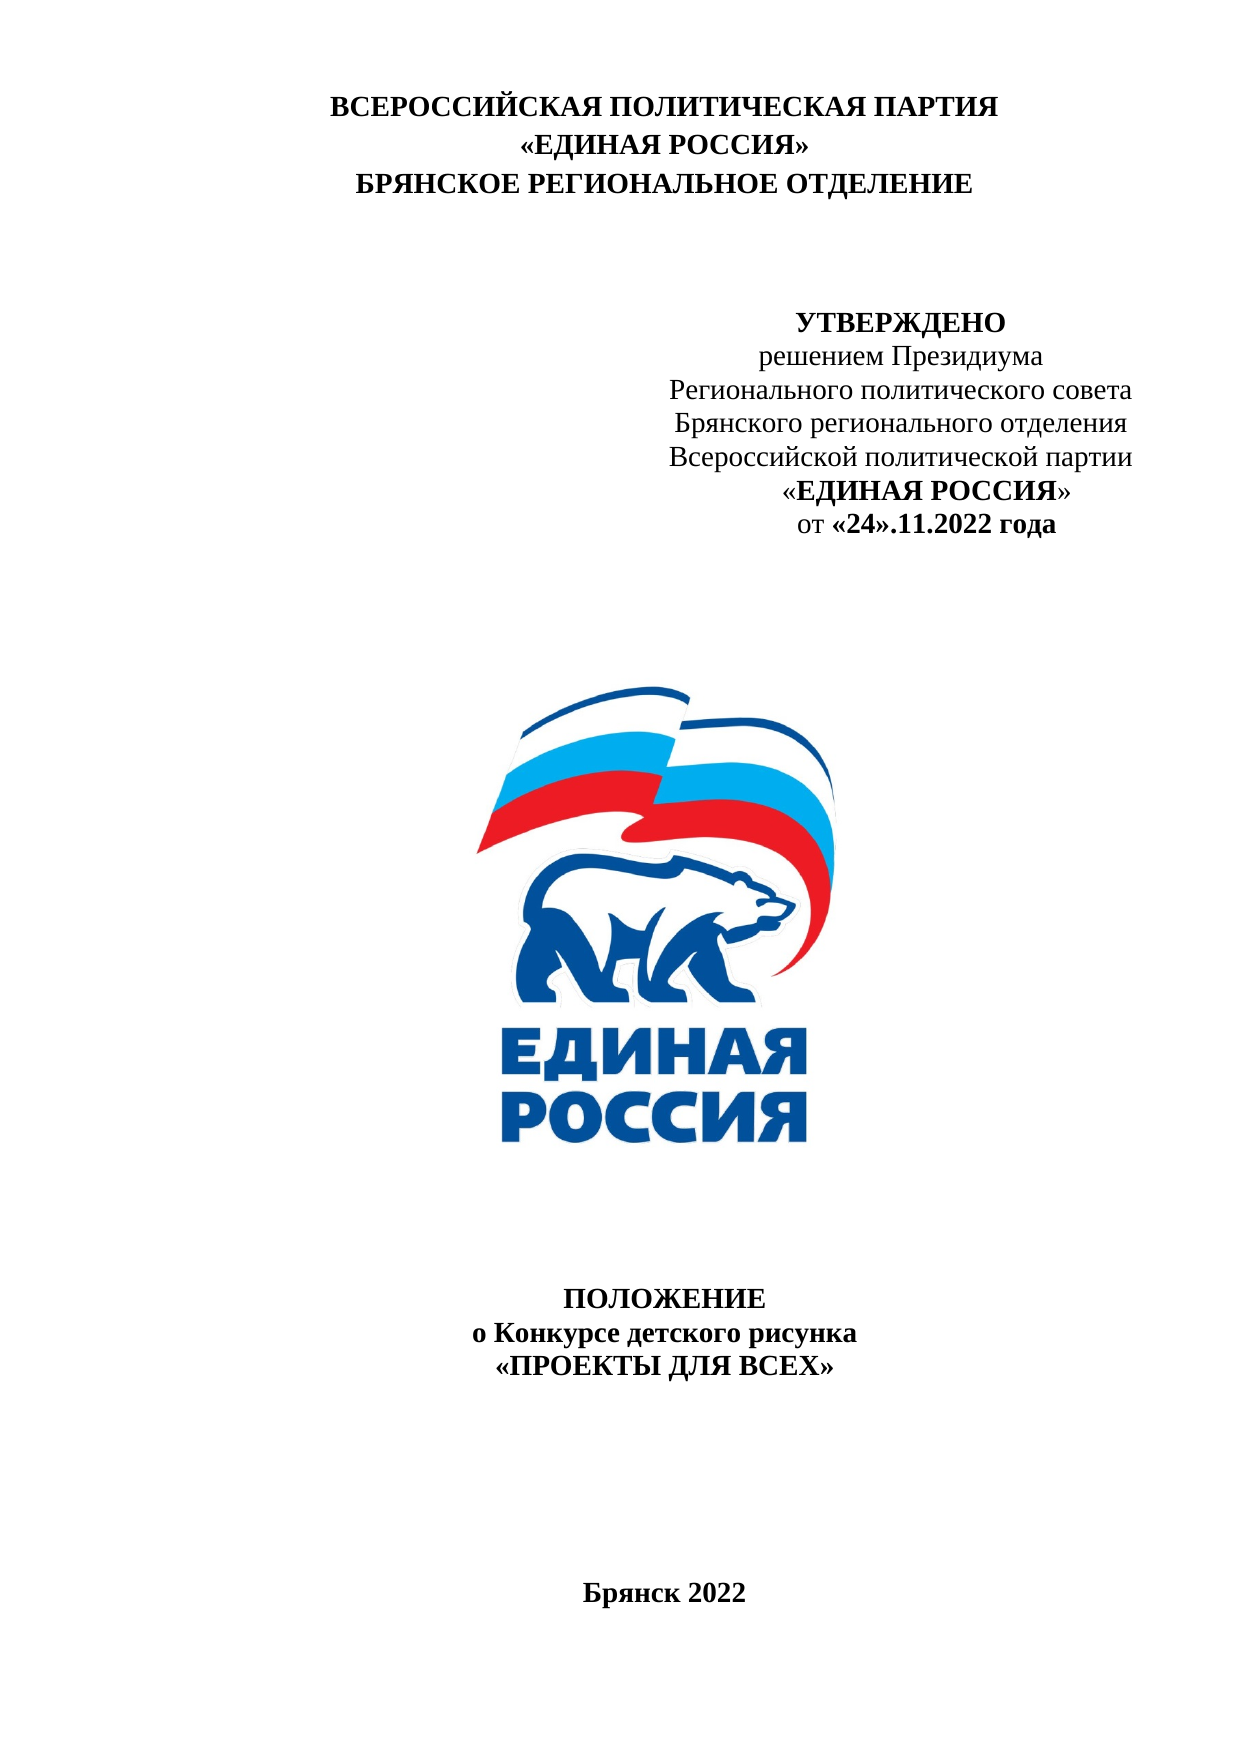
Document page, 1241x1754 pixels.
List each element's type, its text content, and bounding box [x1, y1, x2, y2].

text «ЕДИНАЯ РОССИЯ» [694, 473, 1152, 506]
text ВСЕРОССИЙСКАЯ ПОЛИТИЧЕСКАЯ ПАРТИЯ [177, 89, 1152, 122]
text УТВЕРЖДЕНО [650, 305, 1152, 338]
text Брянского регионального отделения [650, 406, 1152, 439]
text Регионального политического совета [650, 372, 1152, 406]
text «ЕДИНАЯ РОССИЯ» [177, 127, 1152, 161]
text «ПРОЕКТЫ ДЛЯ ВСЕХ» [177, 1348, 1152, 1382]
picture [168, 667, 1144, 1216]
text Брянск 2022 [177, 1575, 1152, 1608]
text о Конкурсе детского рисунка [177, 1315, 1152, 1348]
text ПОЛОЖЕНИЕ [177, 1281, 1152, 1315]
text решением Президиума [650, 338, 1152, 372]
text от «24».11.2022 года [694, 506, 1152, 540]
text Всероссийской политической партии [650, 439, 1152, 473]
text БРЯНСКОЕ РЕГИОНАЛЬНОЕ ОТДЕЛЕНИЕ [177, 166, 1152, 199]
